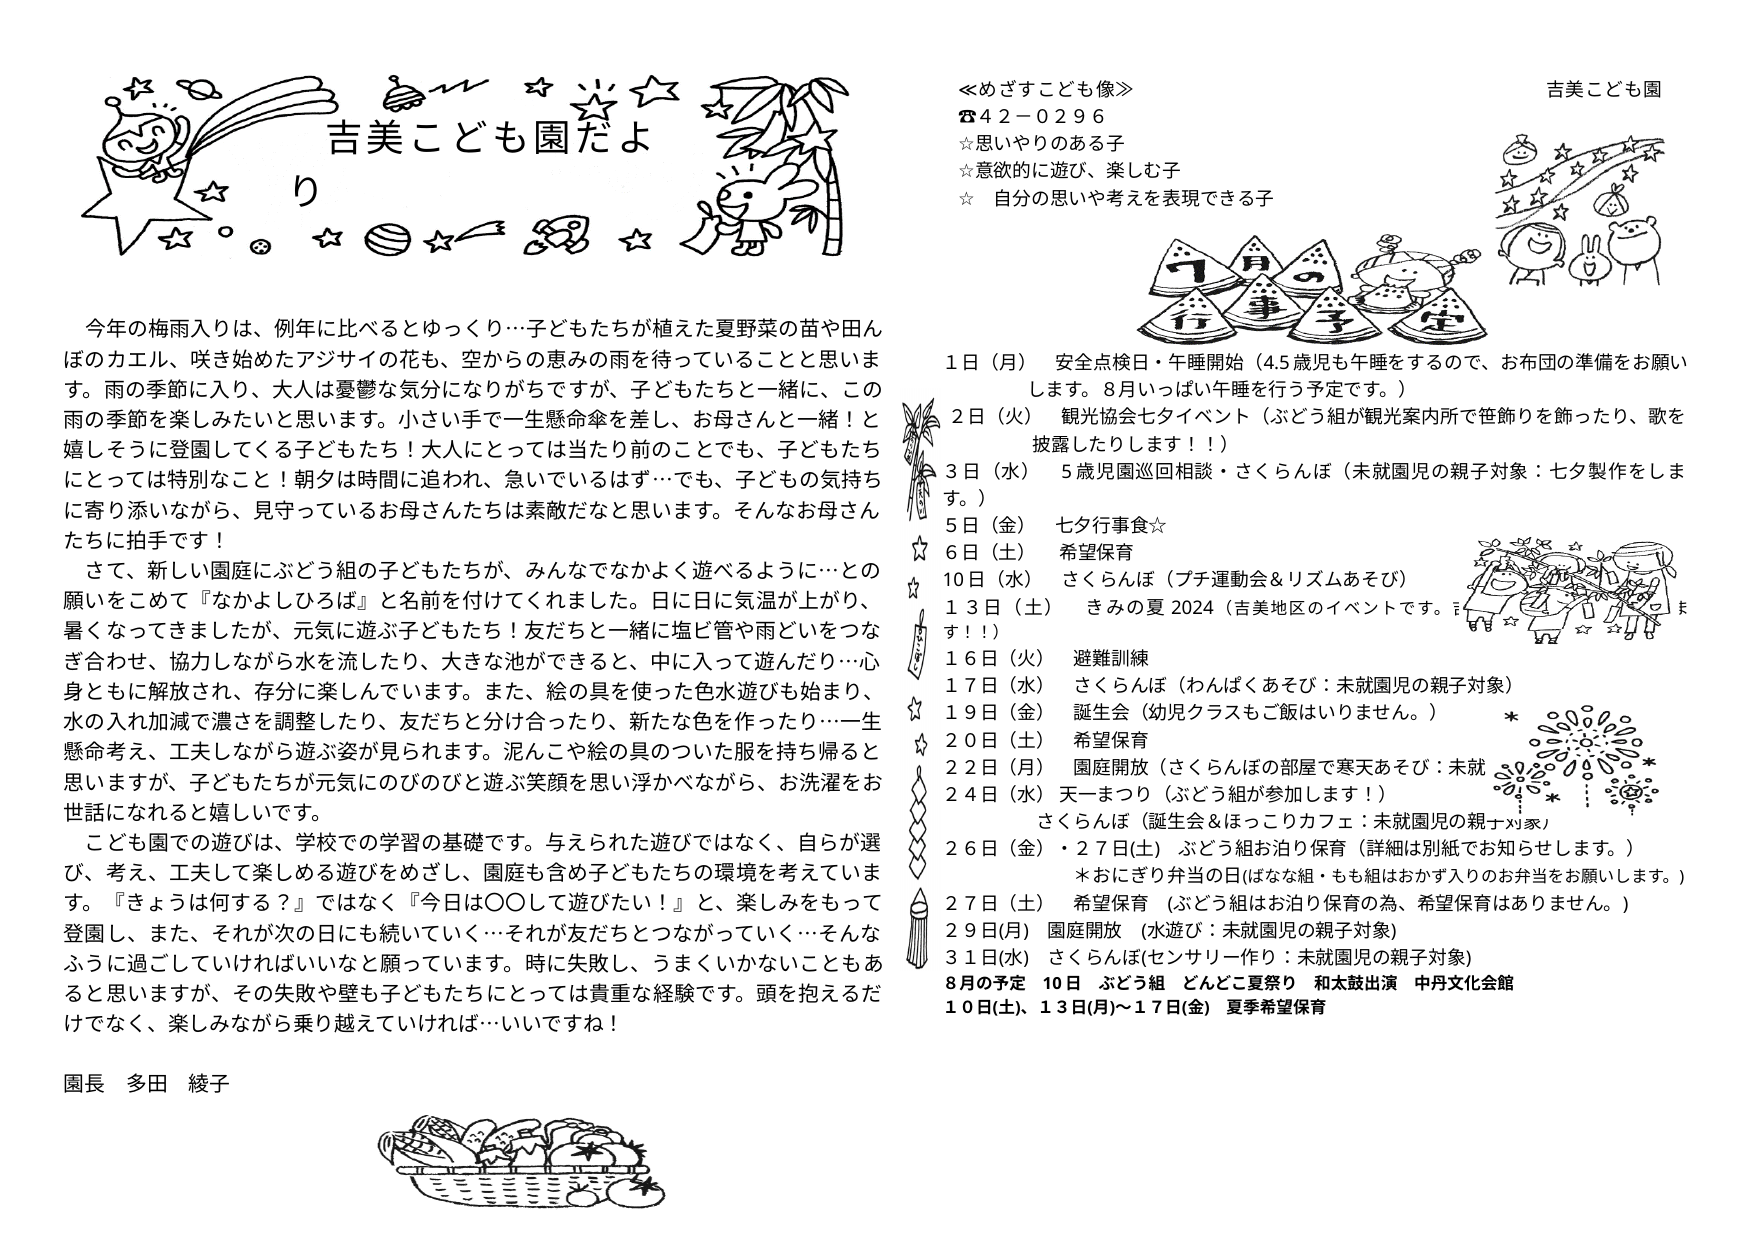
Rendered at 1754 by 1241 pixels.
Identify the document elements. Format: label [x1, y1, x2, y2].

picture [373, 1113, 670, 1211]
picture [1131, 131, 1667, 347]
picture [1459, 536, 1680, 647]
picture [75, 67, 864, 266]
picture [1486, 701, 1667, 819]
picture [899, 388, 941, 971]
